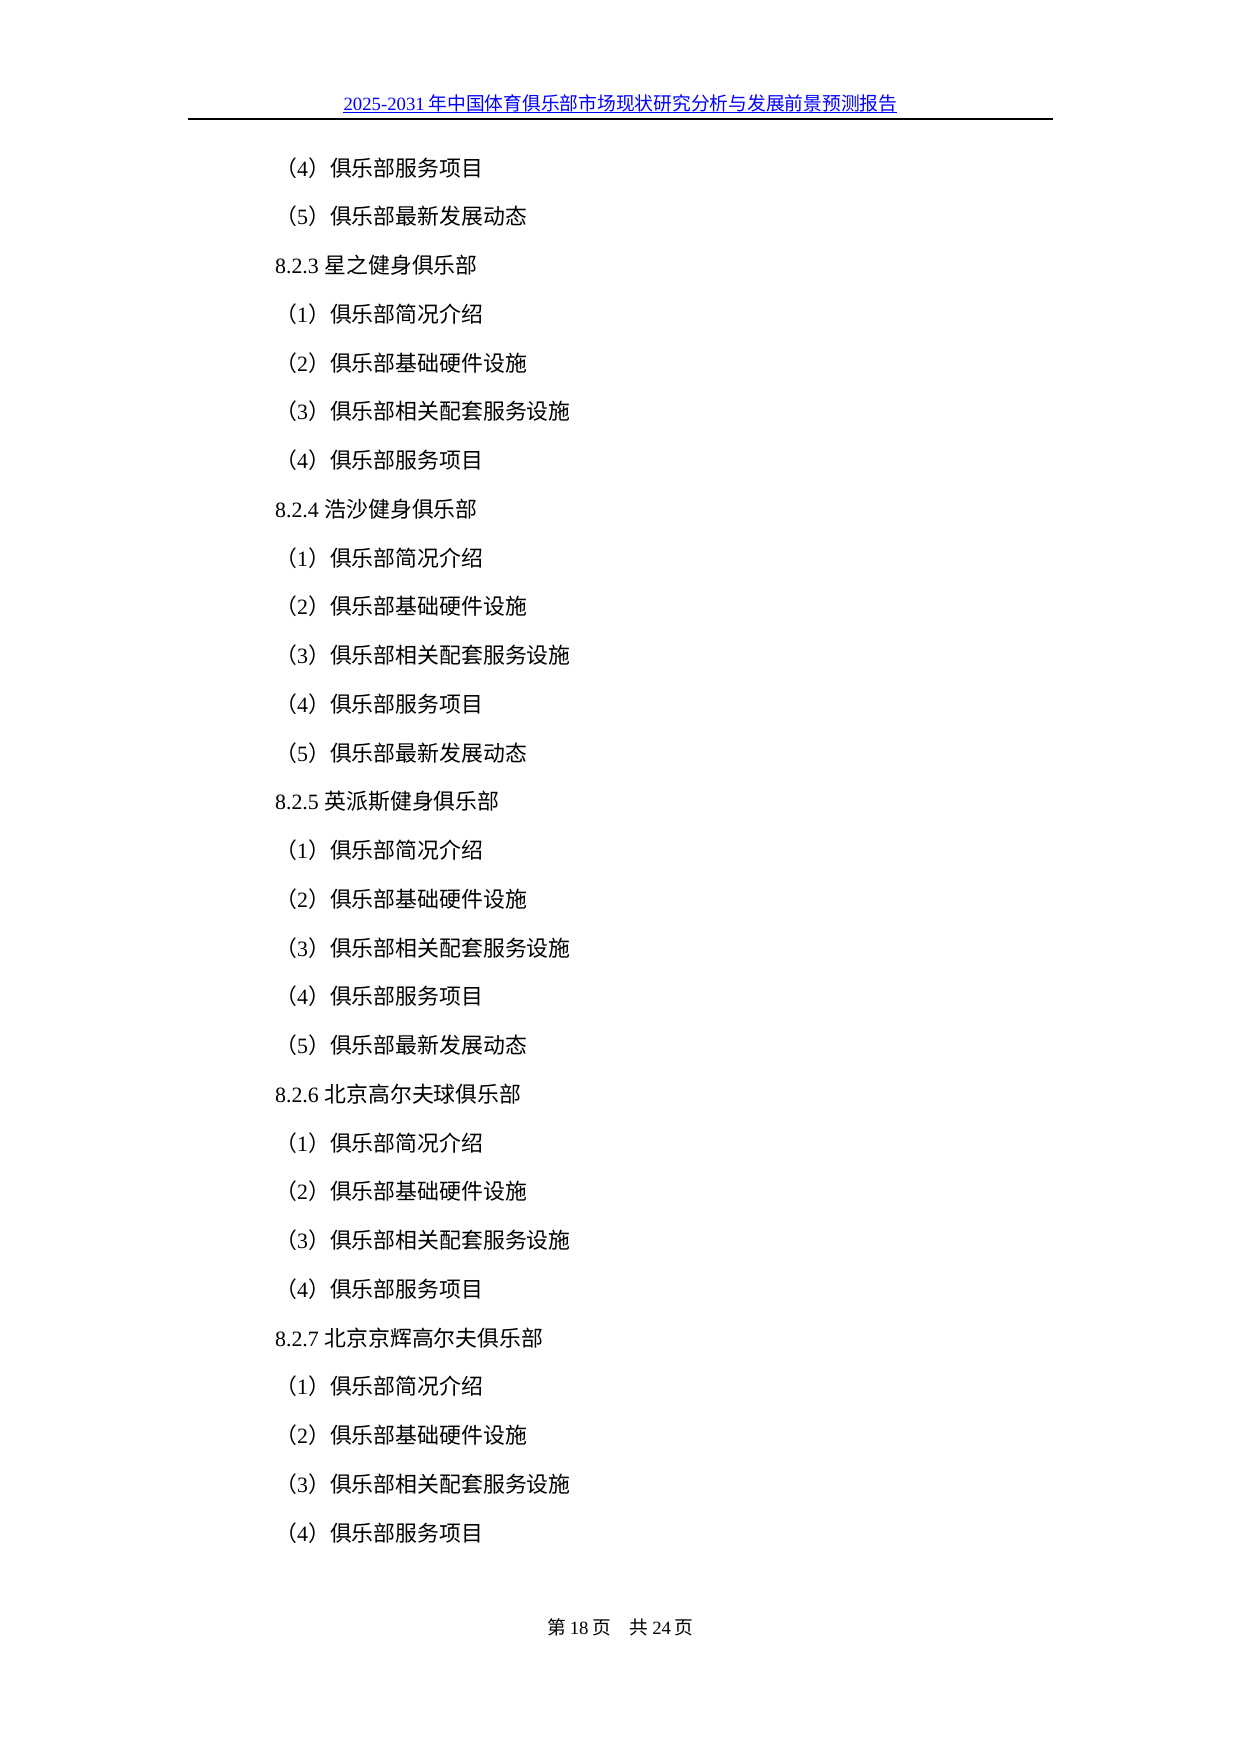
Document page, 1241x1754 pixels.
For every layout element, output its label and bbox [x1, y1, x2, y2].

text [187, 150, 1053, 1548]
